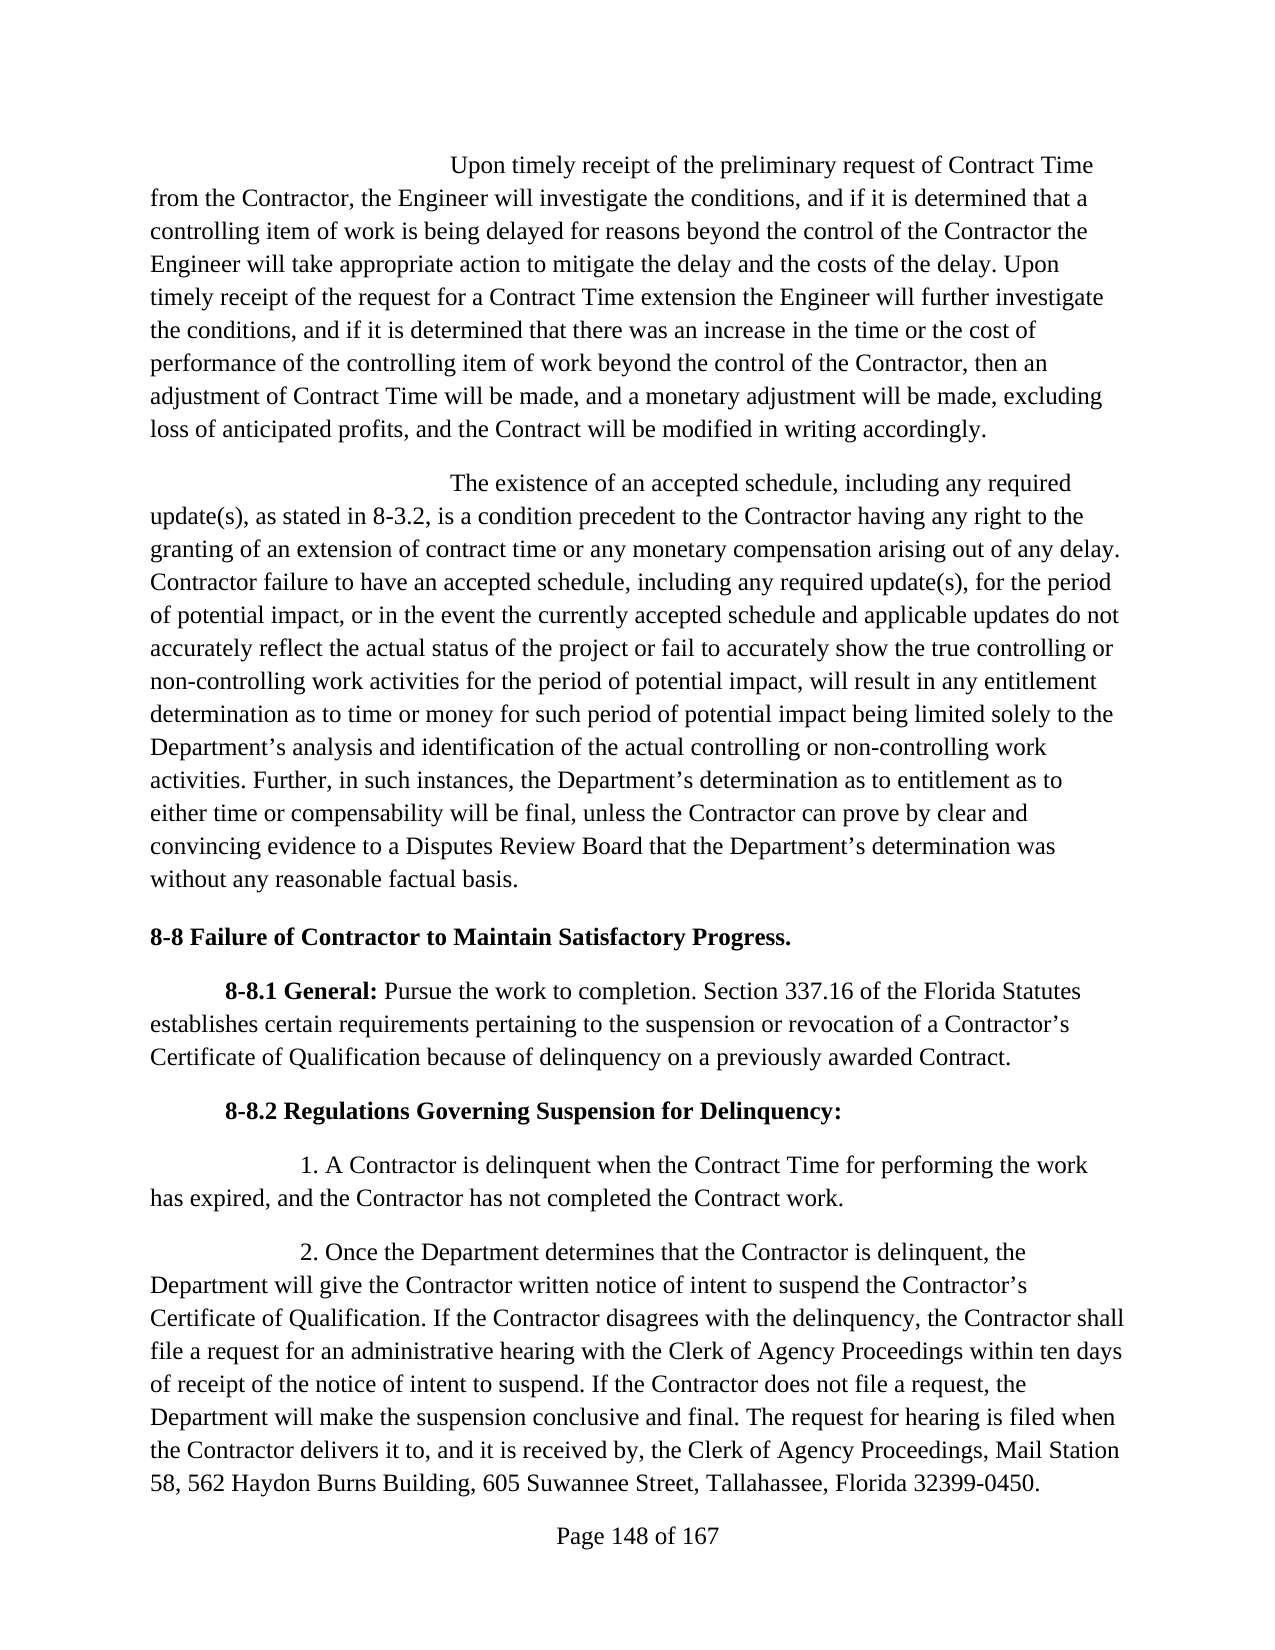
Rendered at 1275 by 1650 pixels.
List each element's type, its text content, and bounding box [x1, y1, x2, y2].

text The existence of an accepted schedule, including any required update(s), as stated in 8-3.2, is a condition precedent to the Contractor having any right to the granting of an extension of contract time or any monetary compensation arising out of any delay. Contractor failure to have an accepted schedule, including any required update(s), for the period of potential impact, or in the event the currently accepted schedule and applicable updates do not accurately reflect the actual status of the project or fail to accurately show the true controlling or non-controlling work activities for the period of potential impact, will result in any entitlement determination as to time or money for such period of potential impact being limited solely to the Department’s analysis and identification of the actual controlling or non-controlling work activities. Further, in such instances, the Department’s determination as to entitlement as to either time or compensability will be final, unless the Contractor can prove by clear and convincing evidence to a Disputes Review Board that the Department’s determination was without any reasonable factual basis. [150, 468, 1125, 893]
text 8-8.2 Regulations Governing Suspension for Delinquency: [150, 1096, 1125, 1125]
text Upon timely receipt of the preliminary request of Contract Time from the Contractor, the Engineer will investigate the conditions, and if it is determined that a controlling item of work is being delayed for reasons beyond the control of the Contractor the Engineer will take appropriate action to mitigate the delay and the costs of the delay. Upon timely receipt of the request for a Contract Time extension the Engineer will further investigate the conditions, and if it is determined that there was an increase in the time or the cost of performance of the controlling item of work beyond the control of the Contractor, then an adjustment of Contract Time will be made, and a monetary adjustment will be made, excluding loss of anticipated profits, and the Contract will be modified in writing accordingly. [150, 150, 1125, 443]
text 1. A Contractor is delinquent when the Contract Time for performing the work has expired, and the Contractor has not completed the Contract work. [150, 1150, 1125, 1212]
text 2. Once the Department determines that the Contractor is delinquent, the Department will give the Contractor written notice of intent to suspend the Contractor’s Certificate of Qualification. If the Contractor disagrees with the delinquency, the Contractor shall file a request for an administrative hearing with the Clerk of Agency Proceedings within ten days of receipt of the notice of intent to suspend. If the Contractor does not file a request, the Department will make the suspension conclusive and final. The request for hearing is filed when the Contractor delivers it to, and it is received by, the Clerk of Agency Proceedings, Mail Station 58, 562 Haydon Burns Building, 605 Suwannee Street, Tallahassee, Florida 32399-0450. [150, 1237, 1125, 1497]
text 8-8.1 General: Pursue the work to completion. Section 337.16 of the Florida Statutes establishes certain requirements pertaining to the suspension or revocation of a Contractor’s Certificate of Qualification because of delinquency on a previously awarded Contract. [150, 976, 1125, 1071]
text 8-8 Failure of Contractor to Maintain Satisfactory Progress. [150, 922, 1125, 951]
